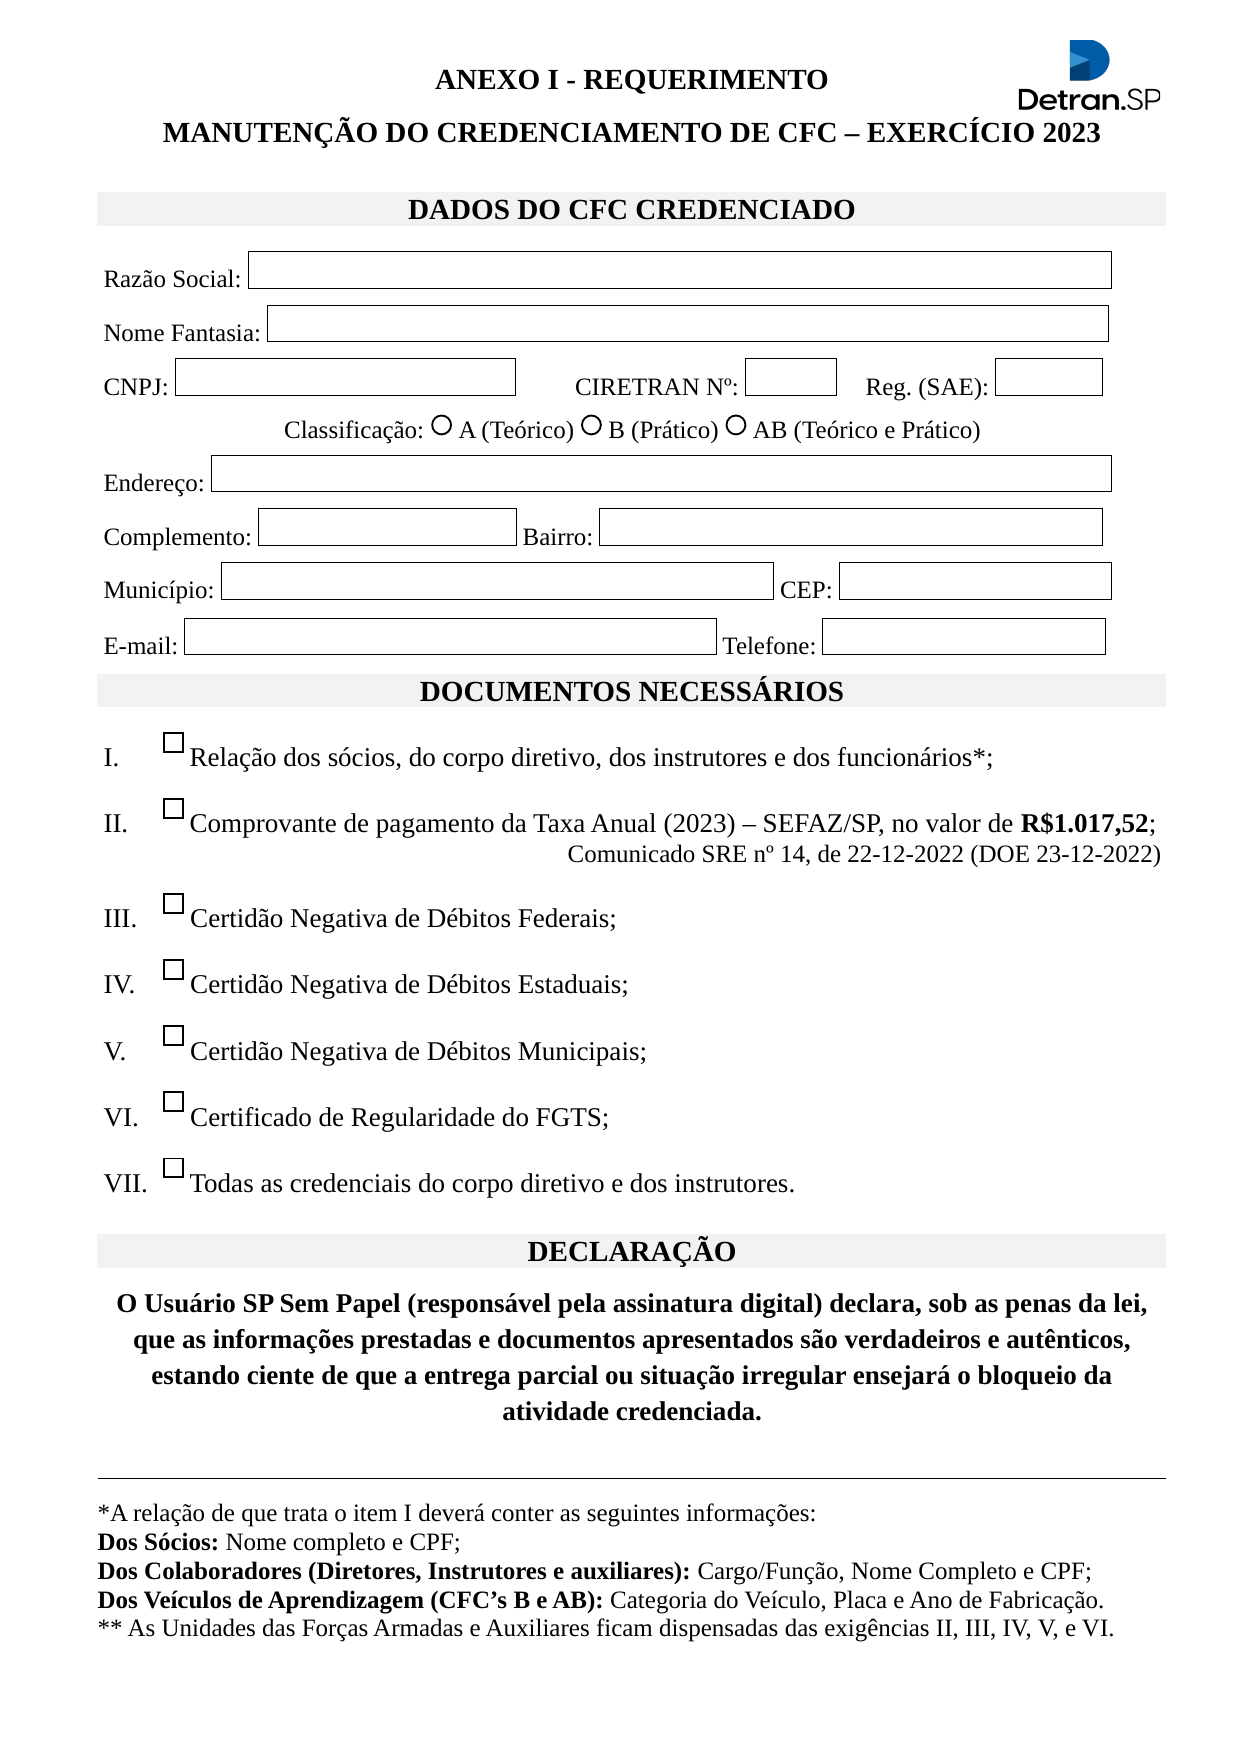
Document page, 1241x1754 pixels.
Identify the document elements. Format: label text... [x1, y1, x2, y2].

text DADOS DO CFC CREDENCIADO [97, 192, 1166, 226]
table_cell CIRETRAN Nº: [569, 353, 860, 406]
text Dos Colaboradores (Diretores, Instrutores e auxiliares): Cargo/Função, Nome Completo e CPF; [97, 1556, 1166, 1585]
text DOCUMENTOS NECESSÁRIOS [97, 674, 1166, 707]
text Dos Veículos de Aprendizagem (CFC’s B e AB): Categoria do Veículo, Placa e Ano de Fabricação. [97, 1585, 1166, 1613]
table_cell Nome Fantasia: [98, 299, 1167, 353]
table_cell E-mail: Telefone: [98, 610, 1167, 668]
table_cell Certidão Negativa de Débitos Municipais; [98, 1006, 1167, 1072]
text DECLARAÇÃO [97, 1234, 1166, 1268]
table_cell Comprovante de pagamento da Taxa Anual (2023) – SEFAZ/SP, no valor de R$1.017,52; Comunicado SRE nº 14, de 22-12-2022 (DOE 23-12-2022) [98, 778, 1167, 873]
table_cell Certificado de Regularidade do FGTS; [98, 1072, 1167, 1138]
text ** As Unidades das Forças Armadas e Auxiliares ficam dispensadas das exigências II, III, IV, V, e VI. [97, 1613, 1166, 1642]
table_cell Classificação: A (Teórico) B (Prático) AB (Teórico e Prático) [98, 406, 1167, 449]
picture [1018, 40, 1161, 110]
table_cell Complemento: Bairro: [98, 503, 1167, 556]
table_cell CNPJ: [98, 353, 569, 406]
table_cell Certidão Negativa de Débitos Estaduais; [98, 939, 1167, 1006]
table_header Razão Social: [98, 246, 1167, 299]
table_cell Todas as credenciais do corpo diretivo e dos instrutores. [98, 1138, 1167, 1204]
table_cell Endereço: [98, 449, 1167, 503]
table_cell Reg. (SAE): [860, 353, 1167, 406]
table_cell Município: CEP: [98, 556, 1167, 610]
text *A relação de que trata o item I deverá conter as seguintes informações: Dos Sócios: Nome completo e CPF; [97, 1498, 1166, 1556]
table_header Relação dos sócios, do corpo diretivo, dos instrutores e dos funcionários*; [98, 712, 1167, 778]
text O Usuário SP Sem Papel (responsável pela assinatura digital) declara, sob as penas da lei, que as informações prestadas e documentos apresentados são verdadeiros e autênticos, estando ciente de que a entrega parcial ou situação irregular ensejará o bloqueio da atividade credenciada. [97, 1288, 1166, 1426]
table_cell Certidão Negativa de Débitos Federais; [98, 873, 1167, 939]
